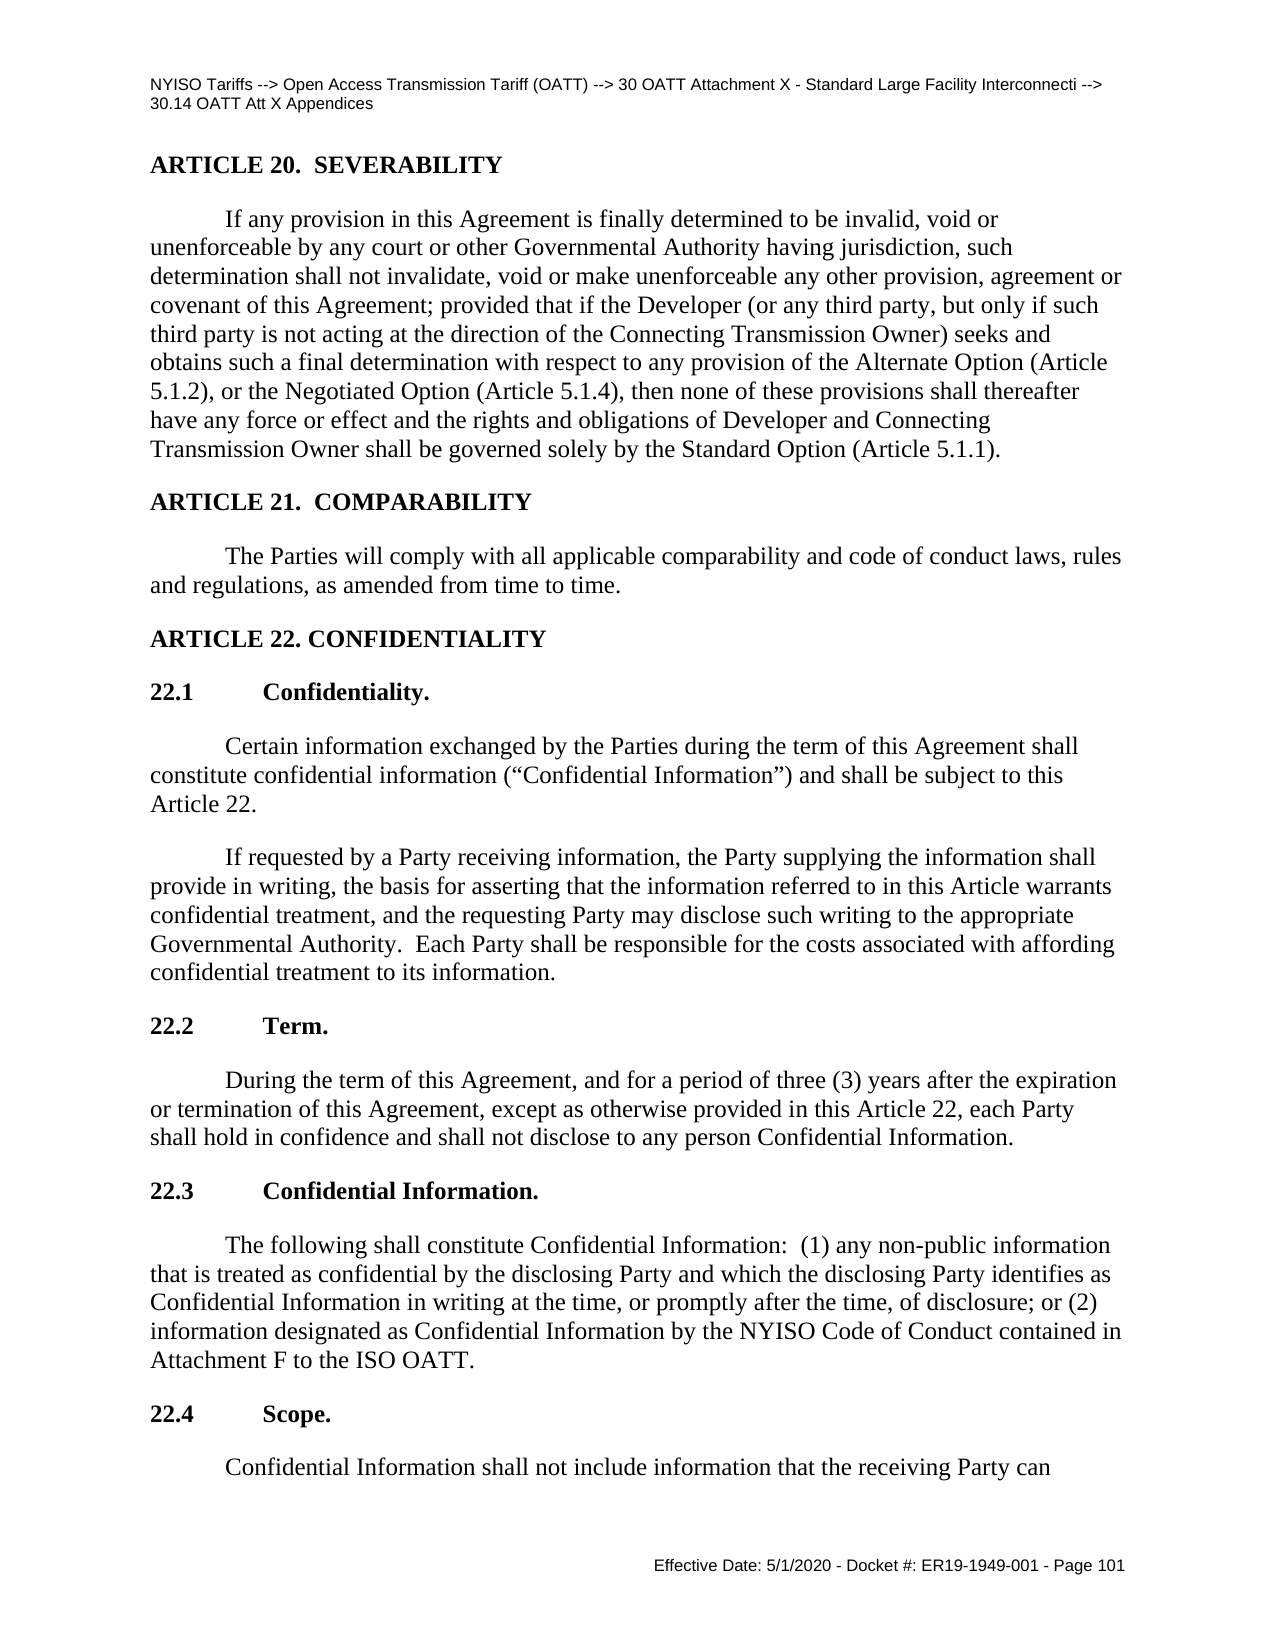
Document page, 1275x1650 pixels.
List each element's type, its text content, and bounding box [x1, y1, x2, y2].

text The Parties will comply with all applicable comparability and code of conduct laws, rules and regulations, as amended from time to time. [150, 541, 1125, 599]
text 22.3 Confidential Information. [150, 1176, 1125, 1205]
subtitle ARTICLE 20. SEVERABILITY [150, 150, 1059, 179]
text If requested by a Party receiving information, the Party supplying the information shall provide in writing, the basis for asserting that the information referred to in this Article warrants confidential treatment, and the requesting Party may disclose such writing to the appropriate Governmental Authority. Each Party shall be responsible for the costs associated with affording confidential treatment to its information. [150, 842, 1125, 986]
subtitle 22.1 Confidentiality. [150, 677, 1059, 706]
subtitle ARTICLE 21. COMPARABILITY [150, 487, 1059, 516]
subtitle ARTICLE 22. CONFIDENTIALITY [150, 624, 1059, 652]
text Certain information exchanged by the Parties during the term of this Agreement shall constitute confidential information (“Confidential Information”) and shall be subject to this Article 22. [150, 731, 1125, 817]
subtitle 22.2 Term. [150, 1011, 1059, 1040]
text If any provision in this Agreement is finally determined to be invalid, void or unenforceable by any court or other Governmental Authority having jurisdiction, such determination shall not invalidate, void or make unenforceable any other provision, agreement or covenant of this Agreement; provided that if the Developer (or any third party, but only if such third party is not acting at the direction of the Connecting Transmission Owner) seeks and obtains such a final determination with respect to any provision of the Alternate Option (Article 5.1.2), or the Negotiated Option (Article 5.1.4), then none of these provisions shall thereafter have any force or effect and the rights and obligations of Developer and Connecting Transmission Owner shall be governed solely by the Standard Option (Article 5.1.1). [150, 204, 1125, 462]
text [150, 1452, 1125, 1481]
text The following shall constitute Confidential Information: (1) any non-public information that is treated as confidential by the disclosing Party and which the disclosing Party identifies as Confidential Information in writing at the time, or promptly after the time, of disclosure; or (2) information designated as Confidential Information by the NYISO Code of Conduct contained in Attachment F to the ISO OATT. [150, 1230, 1125, 1374]
text 22.4 Scope. [150, 1399, 1125, 1427]
text During the term of this Agreement, and for a period of three (3) years after the expiration or termination of this Agreement, except as otherwise provided in this Article 22, each Party shall hold in confidence and shall not disclose to any person Confidential Information. [150, 1065, 1125, 1151]
